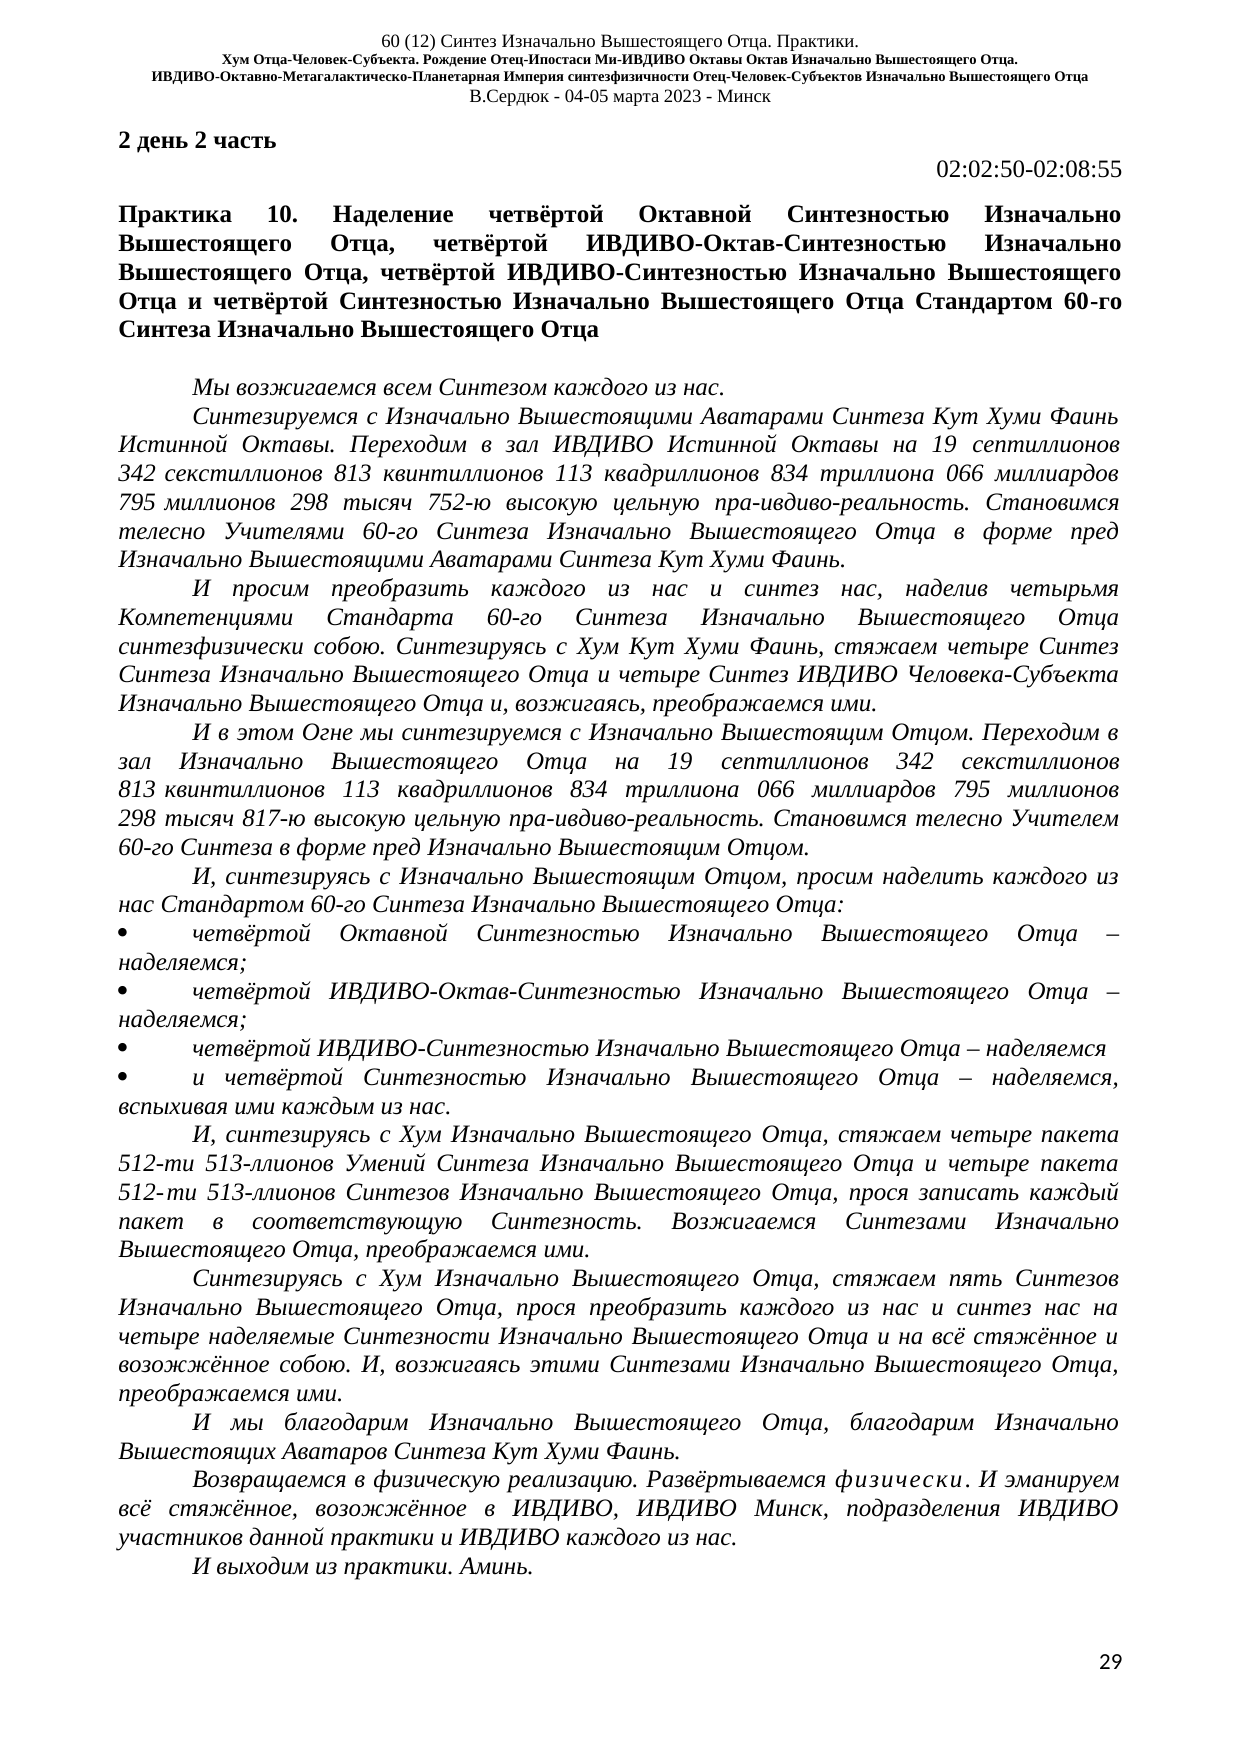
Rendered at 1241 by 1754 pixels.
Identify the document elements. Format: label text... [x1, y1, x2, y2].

text И мы благодарим Изначально Вышестоящего Отца, благодарим Изначально Вышестоящих Аватаров Синтеза Кут Хуми Фаинь. [118, 1407, 1122, 1464]
list четвёртой Октавной Синтезностью Изначально Вышестоящего Отца – наделяемся; [118, 918, 1122, 976]
text Мы возжигаемся всем Синтезом каждого из нас. [118, 372, 1122, 401]
text Синтезируясь с Хум Изначально Вышестоящего Отца, стяжаем пять Синтезов Изначально Вышестоящего Отца, прося преобразить каждого из нас и синтез нас на четыре наделяемые Синтезности Изначально Вышестоящего Отца и на всё стяжённое и возожжённое собою. И, возжигаясь этими Синтезами Изначально Вышестоящего Отца, преображаемся ими. [118, 1263, 1122, 1407]
list четвёртой ИВДИВО-Синтезностью Изначально Вышестоящего Отца – наделяемся [118, 1033, 1122, 1062]
text И выходим из практики. Аминь. [118, 1551, 1122, 1579]
text И, синтезируясь с Хум Изначально Вышестоящего Отца, стяжаем четыре пакета 512-ти 513-ллионов Умений Синтеза Изначально Вышестоящего Отца и четыре пакета 512-ти 513-ллионов Синтезов Изначально Вышестоящего Отца, прося записать каждый пакет в соответствующую Синтезность. Возжигаемся Синтезами Изначально Вышестоящего Отца, преображаемся ими. [118, 1119, 1122, 1263]
text Практика 10. Наделение четвёртой Октавной Синтезностью Изначально Вышестоящего Отца, четвёртой ИВДИВО-Октав-Синтезностью Изначально Вышестоящего Отца, четвёртой ИВДИВО-Синтезностью Изначально Вышестоящего Отца и четвёртой Синтезностью Изначально Вышестоящего Отца Стандартом 60-го Синтеза Изначально Вышестоящего Отца [118, 199, 1122, 343]
text Синтезируемся с Изначально Вышестоящими Аватарами Синтеза Кут Хуми Фаинь Истинной Октавы. Переходим в зал ИВДИВО Истинной Октавы на 19 септиллионов 342 секстиллионов 813 квинтиллионов 113 квадриллионов 834 триллиона 066 миллиардов 795 миллионов 298 тысяч 752-ю высокую цельную пра-ивдиво-реальность. Становимся телесно Учителями 60-го Синтеза Изначально Вышестоящего Отца в форме пред Изначально Вышестоящими Аватарами Синтеза Кут Хуми Фаинь. [118, 401, 1122, 573]
text И, синтезируясь с Изначально Вышестоящим Отцом, просим наделить каждого из нас Стандартом 60-го Синтеза Изначально Вышестоящего Отца: [118, 861, 1122, 918]
text И просим преобразить каждого из нас и синтез нас, наделив четырьмя Компетенциями Стандарта 60-го Синтеза Изначально Вышестоящего Отца синтезфизически собою. Синтезируясь с Хум Кут Хуми Фаинь, стяжаем четыре Синтез Синтеза Изначально Вышестоящего Отца и четыре Синтез ИВДИВО Человека-Субъекта Изначально Вышестоящего Отца и, возжигаясь, преображаемся ими. [118, 573, 1122, 717]
list и четвёртой Синтезностью Изначально Вышестоящего Отца – наделяемся, вспыхивая ими каждым из нас. [118, 1062, 1122, 1119]
list четвёртой ИВДИВО-Октав-Синтезностью Изначально Вышестоящего Отца – наделяемся; [118, 976, 1122, 1033]
text 2 день 2 часть [118, 125, 1122, 154]
text 02:02:50-02:08:55 [118, 154, 1122, 183]
text Возвращаемся в физическую реализацию. Развёртываемся физически. И эманируем всё стяжённое, возожжённое в ИВДИВО, ИВДИВО Минск, подразделения ИВДИВО участников данной практики и ИВДИВО каждого из нас. [118, 1464, 1122, 1551]
text И в этом Огне мы синтезируемся с Изначально Вышестоящим Отцом. Переходим в зал Изначально Вышестоящего Отца на 19 септиллионов 342 секстиллионов 813 квинтиллионов 113 квадриллионов 834 триллиона 066 миллиардов 795 миллионов 298 тысяч 817-ю высокую цельную пра-ивдиво-реальность. Становимся телесно Учителем 60-го Синтеза в форме пред Изначально Вышестоящим Отцом. [118, 717, 1122, 861]
